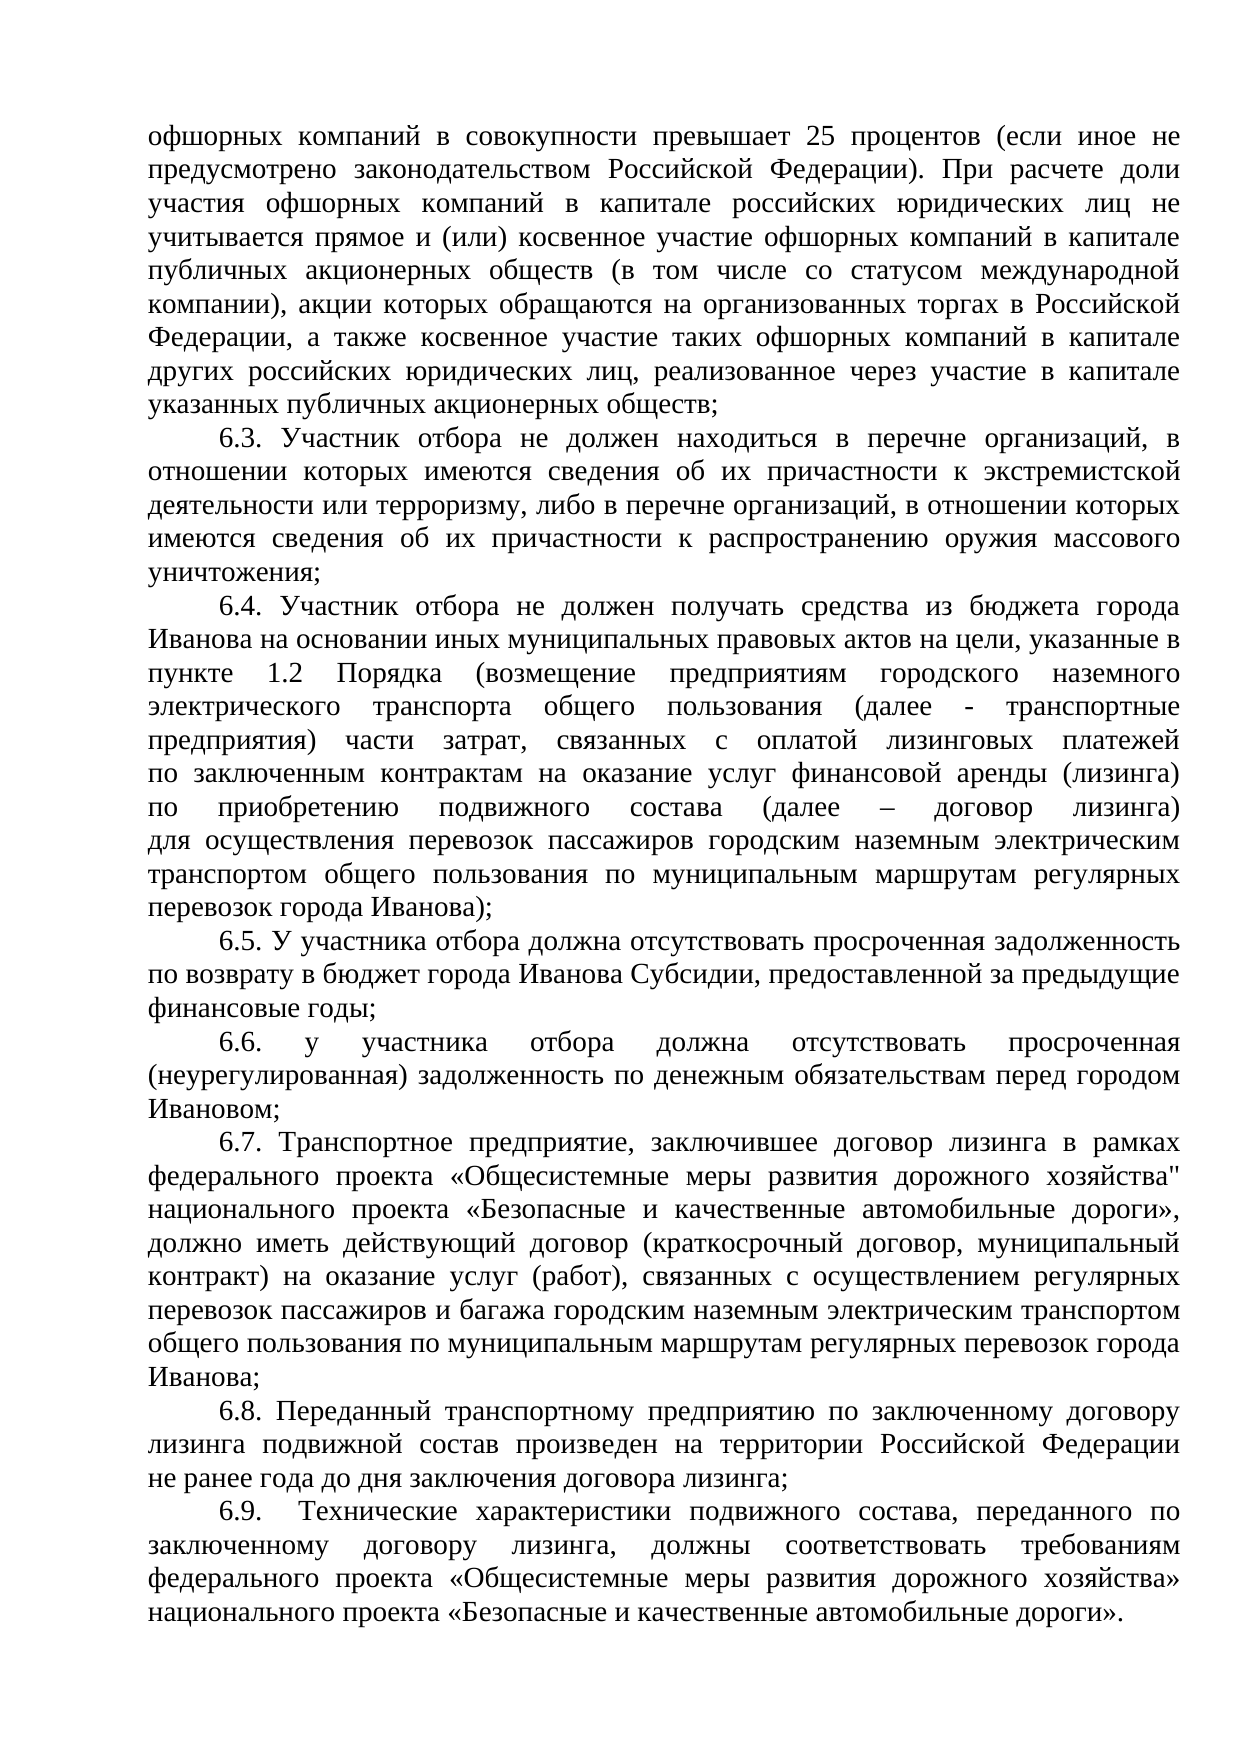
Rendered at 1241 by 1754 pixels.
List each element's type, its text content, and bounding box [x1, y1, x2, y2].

text 6.5. У участника отбора должна отсутствовать просроченная задолженность по возврату в бюджет города Иванова Субсидии, предоставленной за предыдущие финансовые годы; [148, 923, 1181, 1024]
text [148, 118, 1181, 420]
text 6.6. у участника отбора должна отсутствовать просроченная (неурегулированная) задолженность по денежным обязательствам перед городом Ивановом; [148, 1024, 1181, 1124]
text 6.4. Участник отбора не должен получать средства из бюджета города Иванова на основании иных муниципальных правовых актов на цели, указанные в пункте 1.2 Порядка (возмещение предприятиям городского наземного электрического транспорта общего пользования (далее - транспортные предприятия) части затрат, связанных с оплатой лизинговых платежей по заключенным контрактам на оказание услуг финансовой аренды (лизинга) по приобретению подвижного состава (далее – договор лизинга) для осуществления перевозок пассажиров городским наземным электрическим транспортом общего пользования по муниципальным маршрутам регулярных перевозок города Иванова); [148, 588, 1181, 923]
text 6.3. Участник отбора не должен находиться в перечне организаций, в отношении которых имеются сведения об их причастности к экстремистской деятельности или терроризму, либо в перечне организаций, в отношении которых имеются сведения об их причастности к распространению оружия массового уничтожения; [148, 420, 1181, 588]
text 6.9. Технические характеристики подвижного состава, переданного по заключенному договору лизинга, должны соответствовать требованиям федерального проекта «Общесистемные меры развития дорожного хозяйства» национального проекта «Безопасные и качественные автомобильные дороги». [148, 1493, 1181, 1627]
text 6.8. Переданный транспортному предприятию по заключенному договору лизинга подвижной состав произведен на территории Российской Федерации не ранее года до дня заключения договора лизинга; [148, 1393, 1181, 1493]
text 6.7. Транспортное предприятие, заключившее договор лизинга в рамках федерального проекта «Общесистемные меры развития дорожного хозяйства" национального проекта «Безопасные и качественные автомобильные дороги», должно иметь действующий договор (краткосрочный договор, муниципальный контракт) на оказание услуг (работ), связанных с осуществлением регулярных перевозок пассажиров и багажа городским наземным электрическим транспортом общего пользования по муниципальным маршрутам регулярных перевозок города Иванова; [148, 1124, 1181, 1393]
